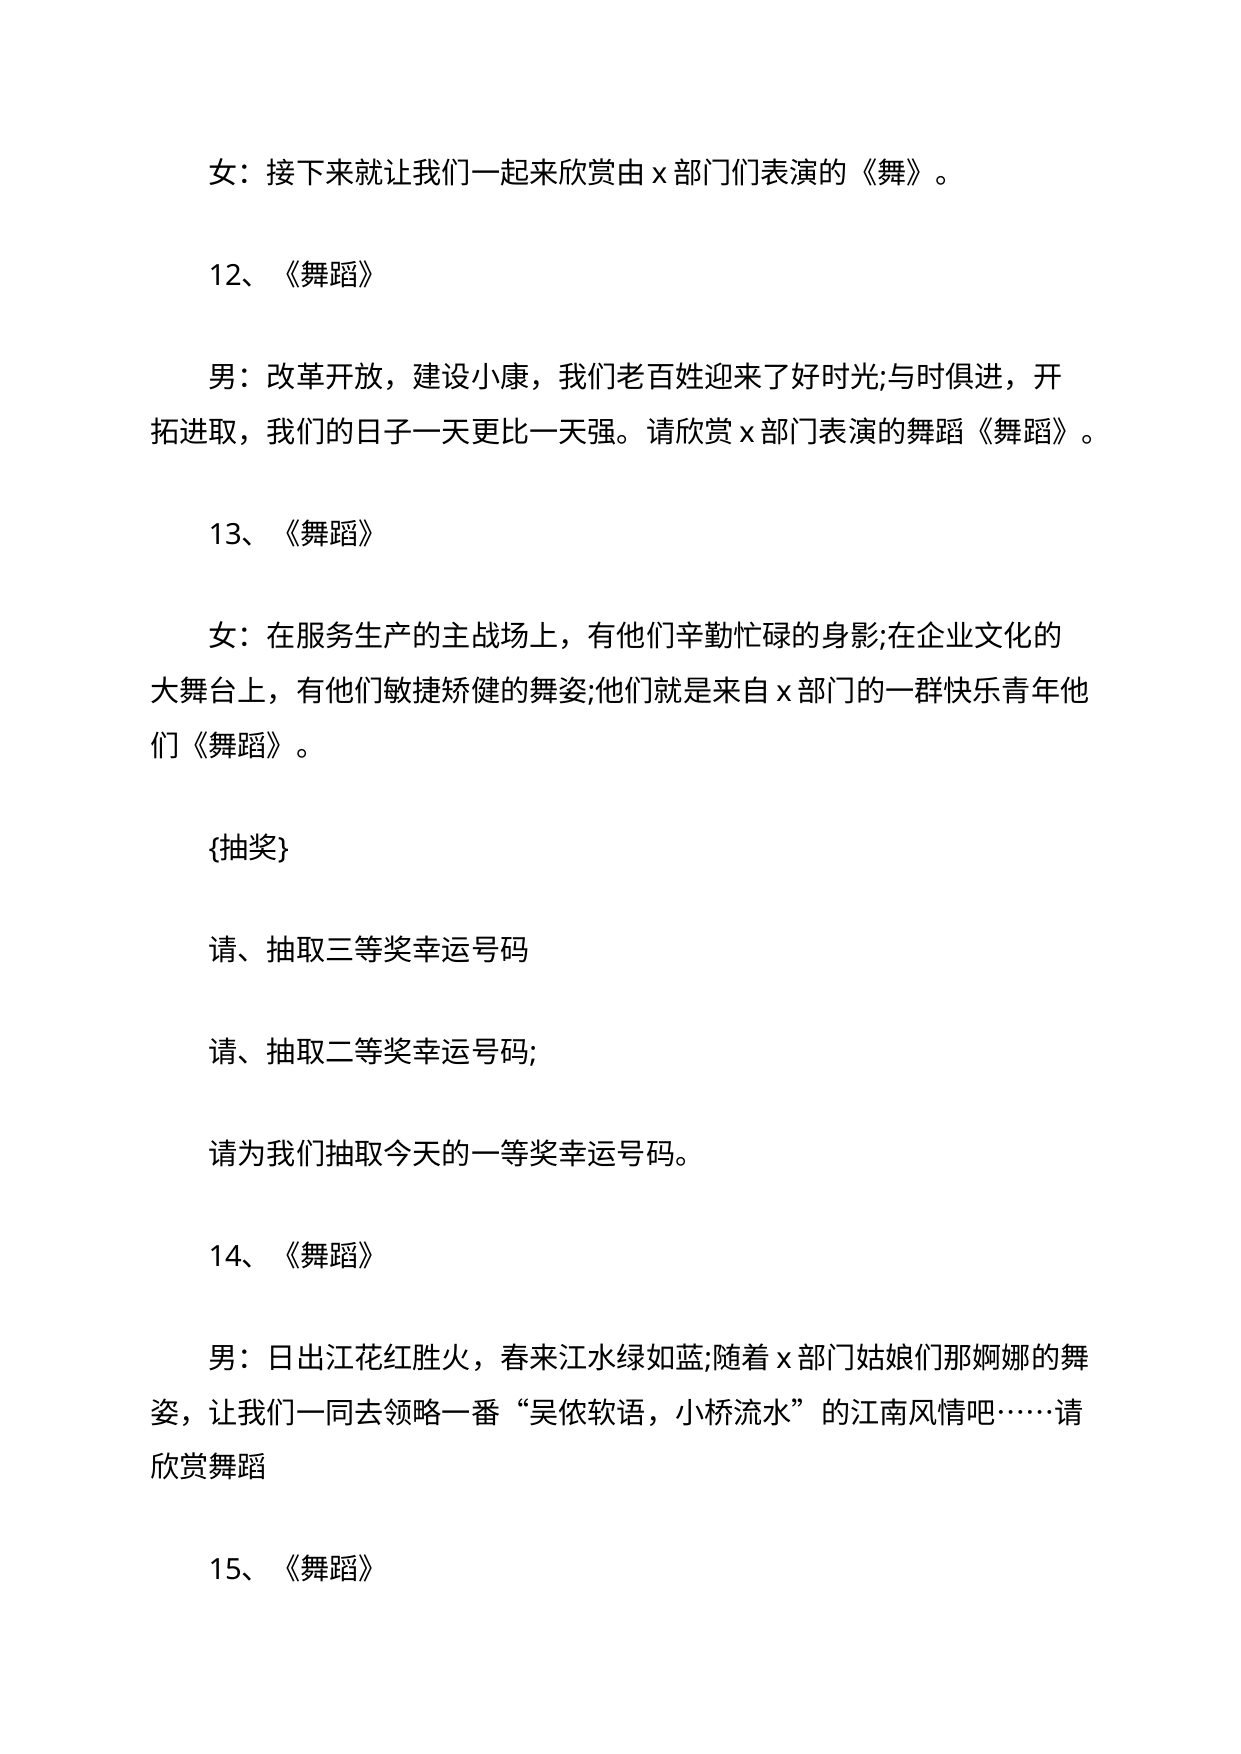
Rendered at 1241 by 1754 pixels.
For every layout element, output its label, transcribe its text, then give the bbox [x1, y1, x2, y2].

text 请、抽取二等奖幸运号码; [150, 1028, 1090, 1071]
text 14、《舞蹈》 [150, 1232, 1090, 1274]
text 男：改革开放，建设小康，我们老百姓迎来了好时光;与时俱进，开拓进取，我们的日子一天更比一天强。请欣赏x部门表演的舞蹈《舞蹈》。 [150, 354, 1090, 451]
text 请为我们抽取今天的一等奖幸运号码。 [150, 1130, 1090, 1173]
text 男：日出江花红胜火，春来江水绿如蓝;随着x部门姑娘们那婀娜的舞姿，让我们一同去领略一番“吴侬软语，小桥流水”的江南风情吧……请欣赏舞蹈 [150, 1334, 1090, 1486]
text 12、《舞蹈》 [150, 252, 1090, 294]
text 13、《舞蹈》 [150, 511, 1090, 553]
text 15、《舞蹈》 [150, 1546, 1090, 1588]
text {抽奖} [150, 825, 1090, 867]
text 请、抽取三等奖幸运号码 [150, 927, 1090, 969]
text 女：接下来就让我们一起来欣赏由x部门们表演的《舞》。 [150, 150, 1090, 192]
text 女：在服务生产的主战场上，有他们辛勤忙碌的身影;在企业文化的大舞台上，有他们敏捷矫健的舞姿;他们就是来自x部门的一群快乐青年他们《舞蹈》。 [150, 613, 1090, 765]
